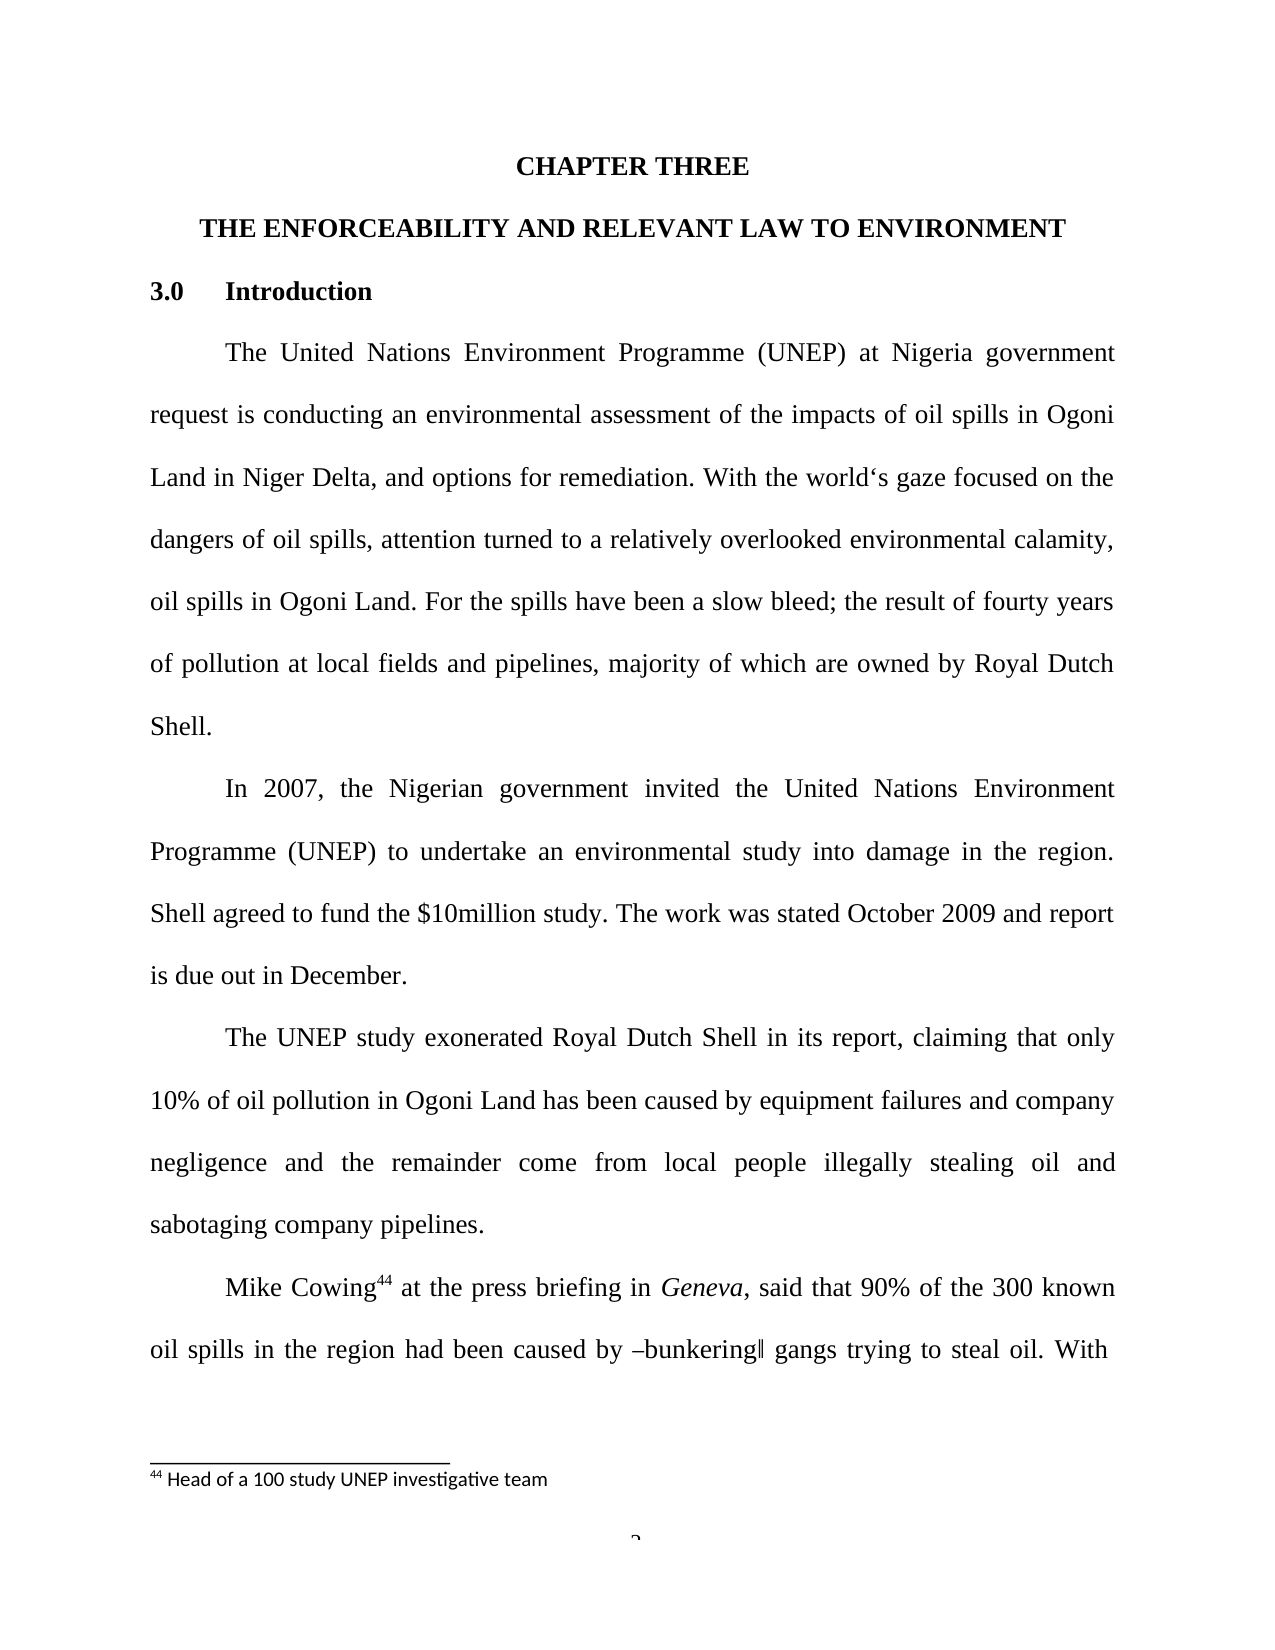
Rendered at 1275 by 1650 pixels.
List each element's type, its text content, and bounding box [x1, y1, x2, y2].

text The UNEP study exonerated Royal Dutch Shell in its report, claiming that only 10% of oil pollution in Ogoni Land has been caused by equipment failures and company negligence and the remainder come from local people illegally stealing oil and sabotaging company pipelines. [150, 1022, 1116, 1239]
text THE ENFORCEABILITY AND RELEVANT LAW TO ENVIRONMENT [150, 212, 1115, 243]
text 44 Head of a 100 study UNEP investigative team [150, 1466, 1185, 1492]
text The United Nations Environment Programme (UNEP) at Nigeria government request is conducting an environmental assessment of the impacts of oil spills in Ogoni Land in Niger Delta, and options for remediation. With the world‘s gaze focused on the dangers of oil spills, attention turned to a relatively overlooked environmental calamity, oil spills in Ogoni Land. For the spills have been a slow bleed; the result of fourty years of pollution at local fields and pipelines, majority of which are owned by Royal Dutch Shell. [150, 336, 1116, 741]
subtitle Introduction [150, 274, 1185, 306]
subtitle CHAPTER THREE [150, 150, 1115, 181]
text Mike Cowing44 at the press briefing in Geneva, said that 90% of the 300 known oil spills in the region had been caused by ―bunkering‖ gangs trying to steal oil. With [150, 1271, 1116, 1364]
text In 2007, the Nigerian government invited the United Nations Environment Programme (UNEP) to undertake an environmental study into damage in the region. Shell agreed to fund the $10million study. The work was stated October 2009 and report is due out in December. [150, 772, 1116, 990]
